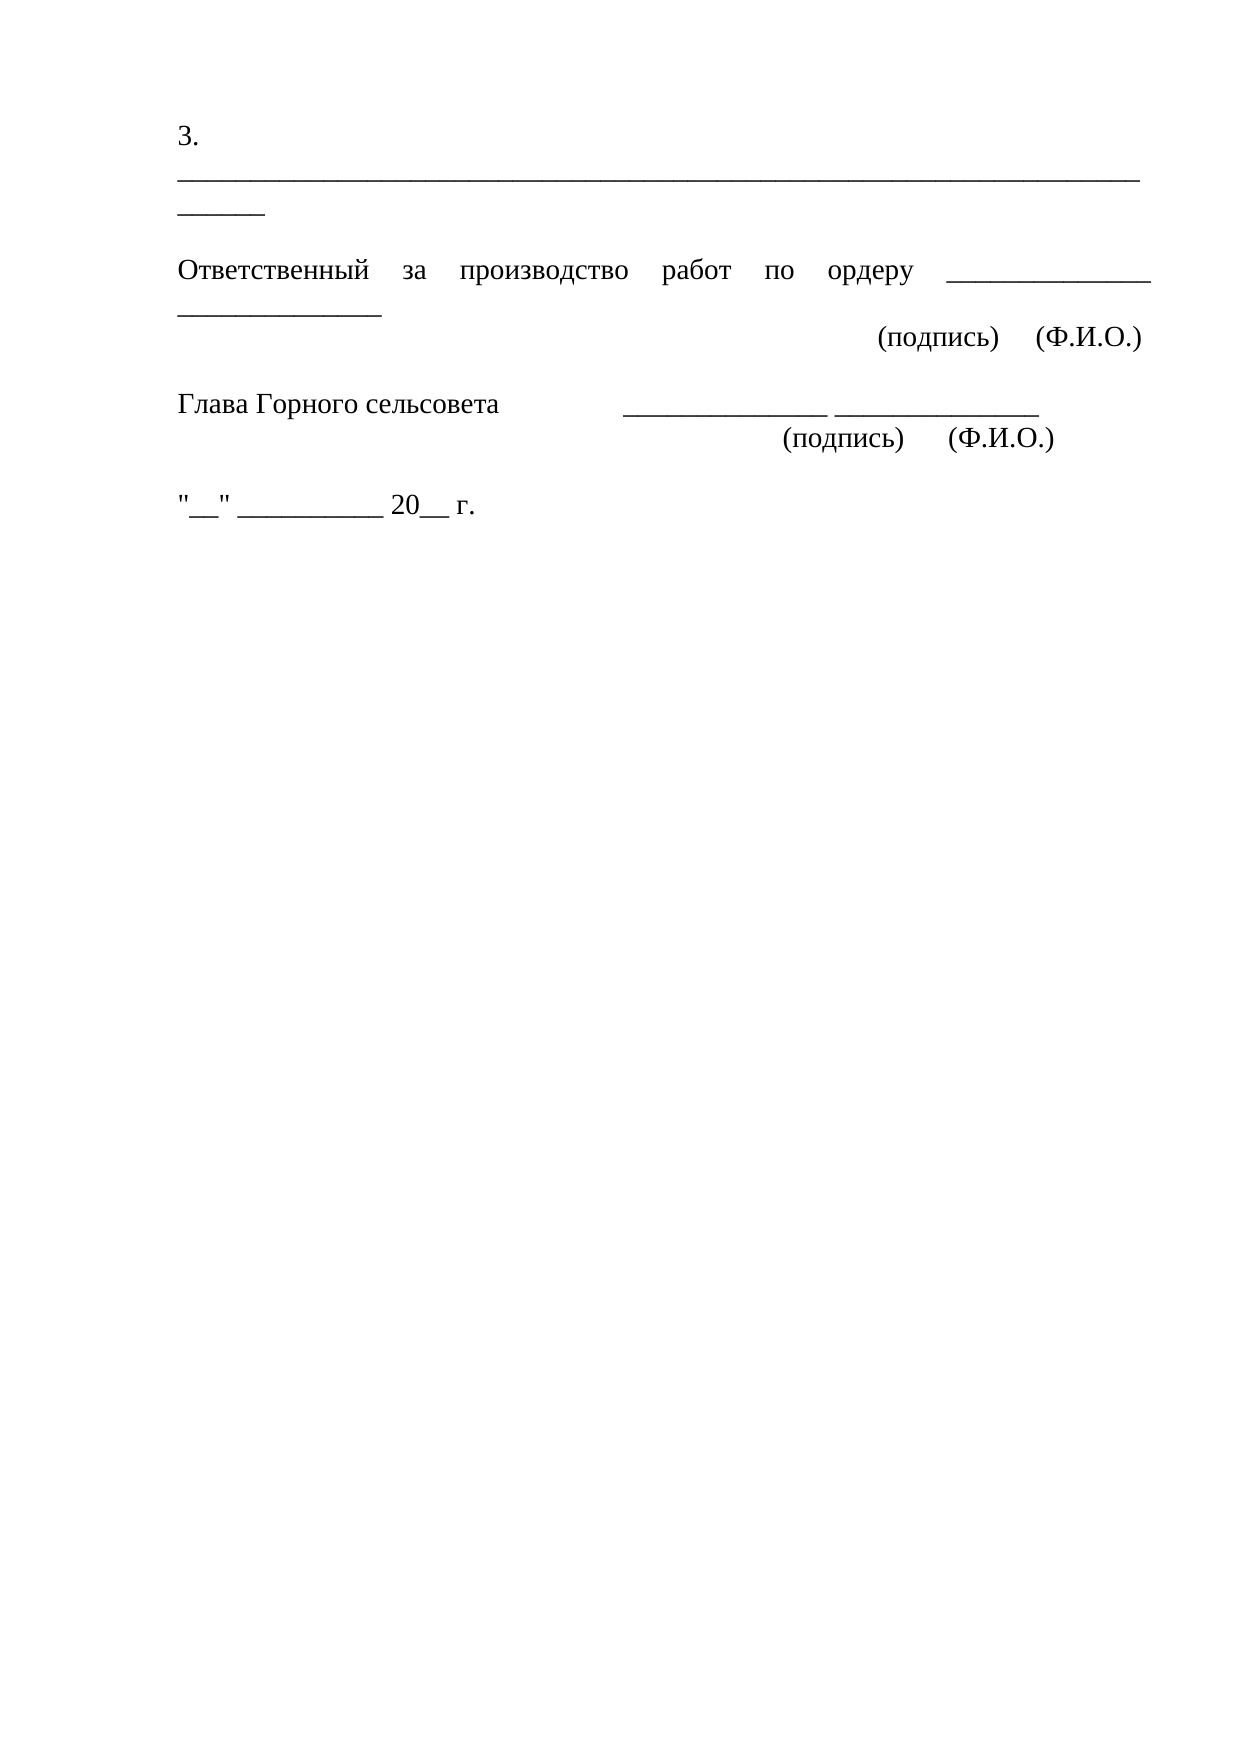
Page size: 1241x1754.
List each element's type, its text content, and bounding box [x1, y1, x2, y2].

text (подпись) (Ф.И.О.) [177, 420, 1152, 453]
text Глава Горного сельсовета ______________ ______________ [177, 386, 1152, 420]
text Ответственный за производство работ по ордеру ______________ ______________ [177, 252, 1152, 319]
text 3. ________________________________________________________________________ [177, 118, 1152, 219]
text "__" __________ 20__ г. [177, 487, 1152, 521]
text (подпись) (Ф.И.О.) [177, 319, 1152, 353]
